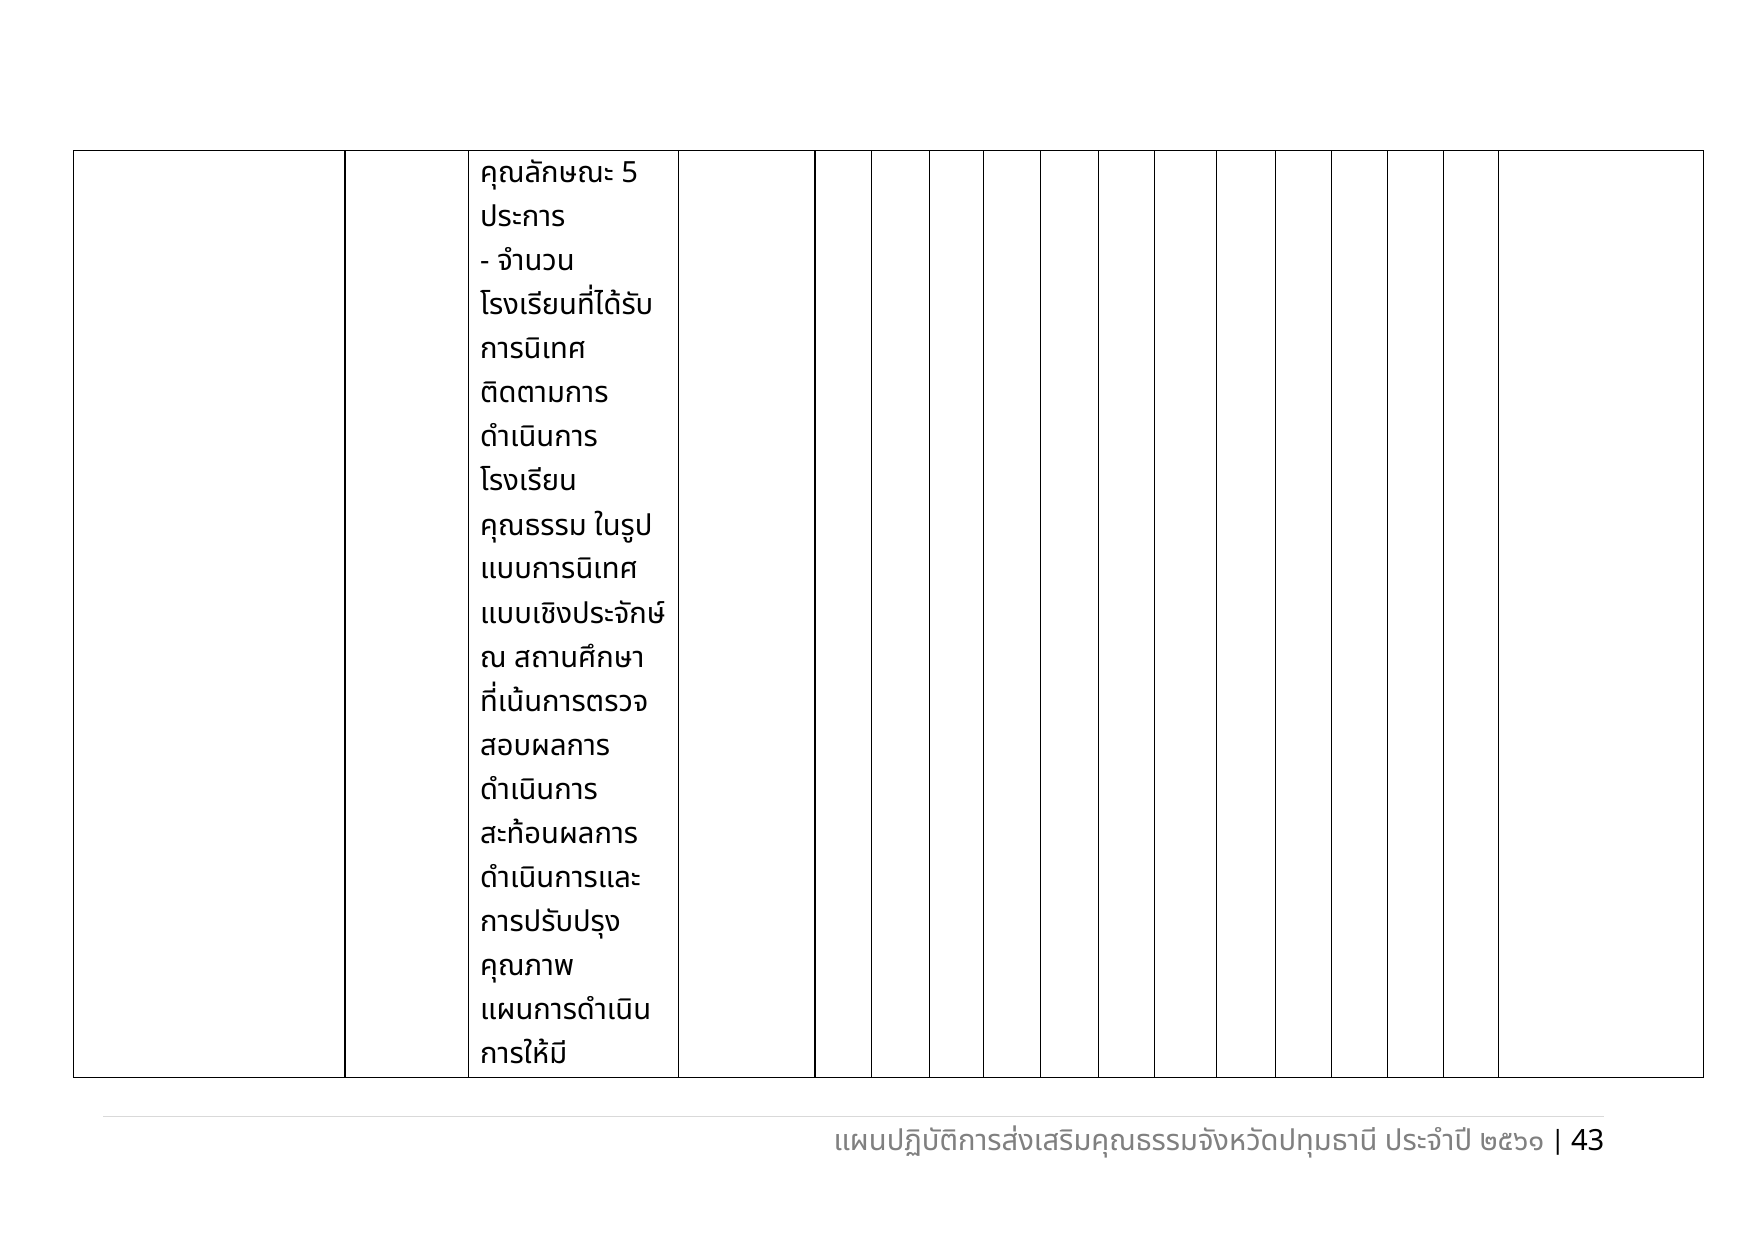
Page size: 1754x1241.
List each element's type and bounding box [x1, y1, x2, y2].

table_cell [1217, 151, 1275, 1077]
table_cell [74, 151, 344, 1077]
table_cell [1155, 151, 1216, 1077]
table_cell [1332, 151, 1387, 1077]
table_cell [1041, 151, 1098, 1077]
table_cell [984, 151, 1040, 1077]
table_cell [872, 151, 929, 1077]
table_cell [1099, 151, 1154, 1077]
table_cell [1444, 151, 1498, 1077]
table_cell [1388, 151, 1443, 1077]
table_cell [679, 151, 814, 1077]
table_cell [346, 151, 468, 1077]
table_cell [1499, 151, 1703, 1077]
table_cell [930, 151, 983, 1077]
table_cell [816, 151, 871, 1077]
table_cell [469, 151, 678, 1077]
table_cell [1276, 151, 1331, 1077]
